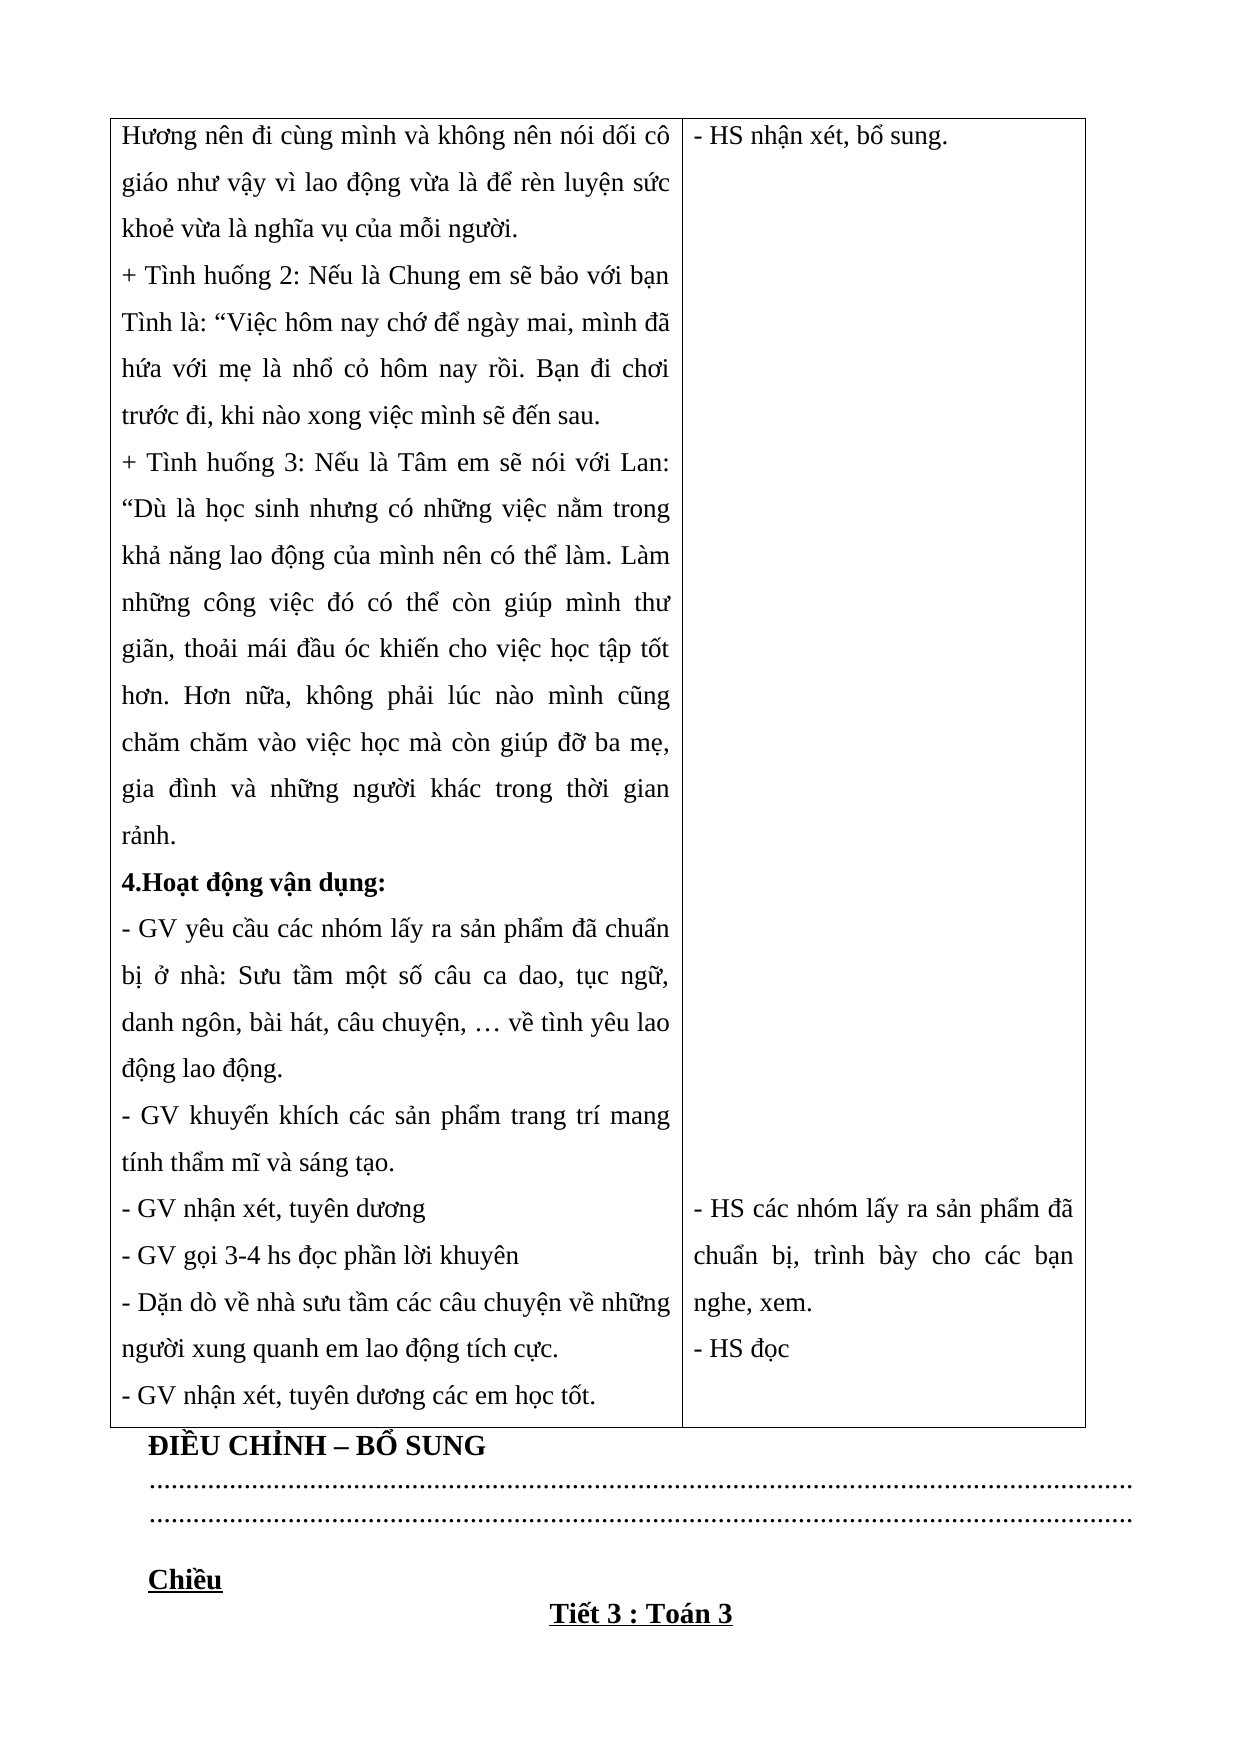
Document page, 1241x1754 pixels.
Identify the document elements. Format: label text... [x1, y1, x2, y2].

text ĐIỀU CHỈNH – BỔ SUNG [148, 1428, 1134, 1462]
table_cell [111, 119, 682, 1427]
text Tiết 3 : Toán 3 [148, 1596, 1134, 1629]
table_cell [683, 119, 1085, 1427]
text .............................................................................................................................................................................................................................................................................. [148, 1462, 1134, 1529]
text Chiều [148, 1562, 1134, 1596]
